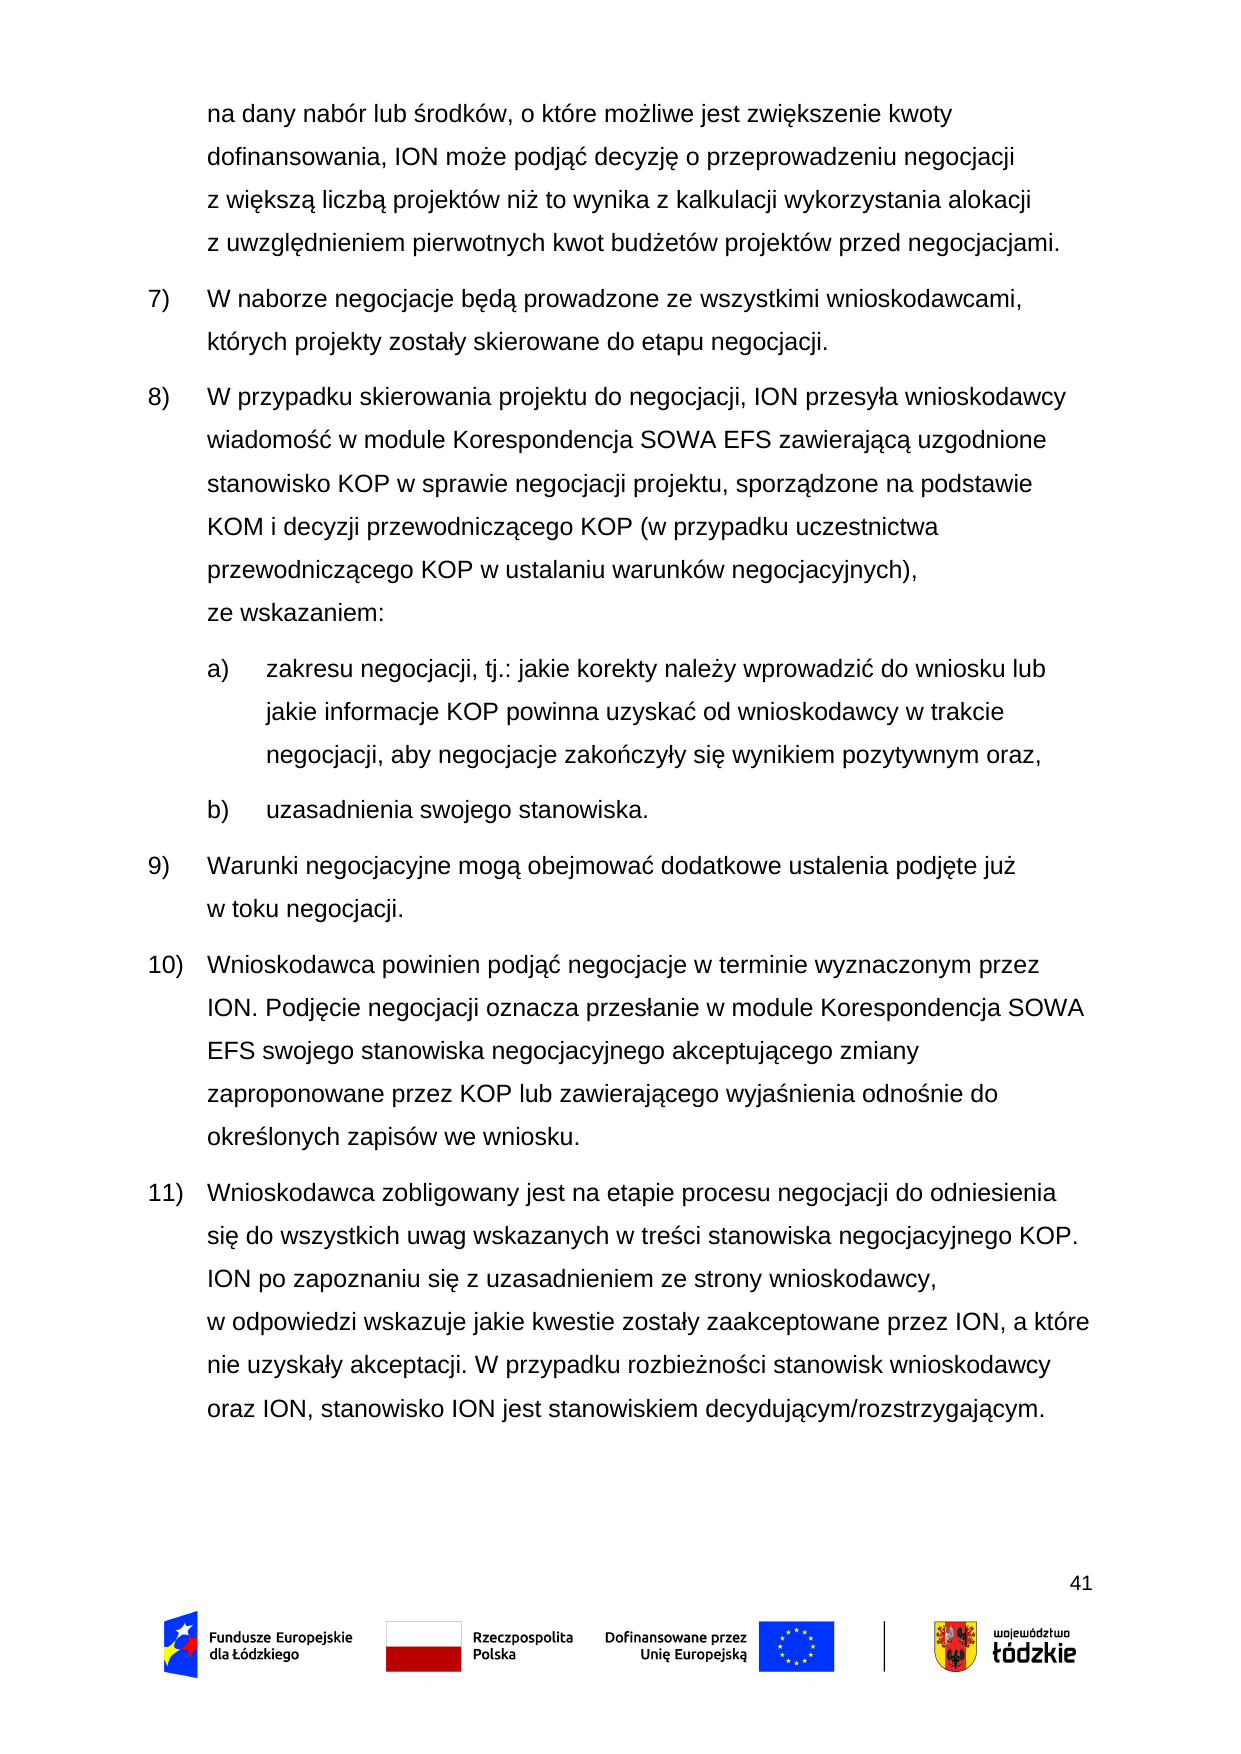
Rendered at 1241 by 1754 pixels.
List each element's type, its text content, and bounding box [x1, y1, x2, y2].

text a) zakresu negocjacji, tj.: jakie korekty należy wprowadzić do wniosku lub jakie informacje KOP powinna uzyskać od wnioskodawcy w trakcie negocjacji, aby negocjacje zakończyły się wynikiem pozytywnym oraz, [207, 654, 1092, 769]
picture [147, 1594, 1093, 1695]
list Warunki negocjacyjne mogą obejmować dodatkowe ustalenia podjęte już w toku negocjacji. [148, 851, 1092, 923]
text b) uzasadnienia swojego stanowiska. [207, 796, 1092, 824]
list W przypadku skierowania projektu do negocjacji, ION przesyła wnioskodawcy wiadomość w module Korespondencja SOWA EFS zawierającą uzgodnione stanowisko KOP w sprawie negocjacji projektu, sporządzone na podstawie KOM i decyzji przewodniczącego KOP (w przypadku uczestnictwa przewodniczącego KOP w ustalaniu warunków negocjacyjnych), ze wskazaniem: [148, 382, 1092, 627]
list W naborze negocjacje będą prowadzone ze wszystkimi wnioskodawcami, których projekty zostały skierowane do etapu negocjacji. [148, 284, 1092, 356]
list Wnioskodawca powinien podjąć negocjacje w terminie wyznaczonym przez ION. Podjęcie negocjacji oznacza przesłanie w module Korespondencja SOWA EFS swojego stanowiska negocjacyjnego akceptującego zmiany zaproponowane przez KOP lub zawierającego wyjaśnienia odnośnie do określonych zapisów we wniosku. [148, 950, 1092, 1151]
list Wnioskodawca zobligowany jest na etapie procesu negocjacji do odniesienia się do wszystkich uwag wskazanych w treści stanowiska negocjacyjnego KOP. ION po zapoznaniu się z uzasadnieniem ze strony wnioskodawcy, w odpowiedzi wskazuje jakie kwestie zostały zaakceptowane przez ION, a które nie uzyskały akceptacji. W przypadku rozbieżności stanowisk wnioskodawcy oraz ION, stanowisko ION jest stanowiskiem decydującym/rozstrzygającym. [148, 1178, 1092, 1422]
